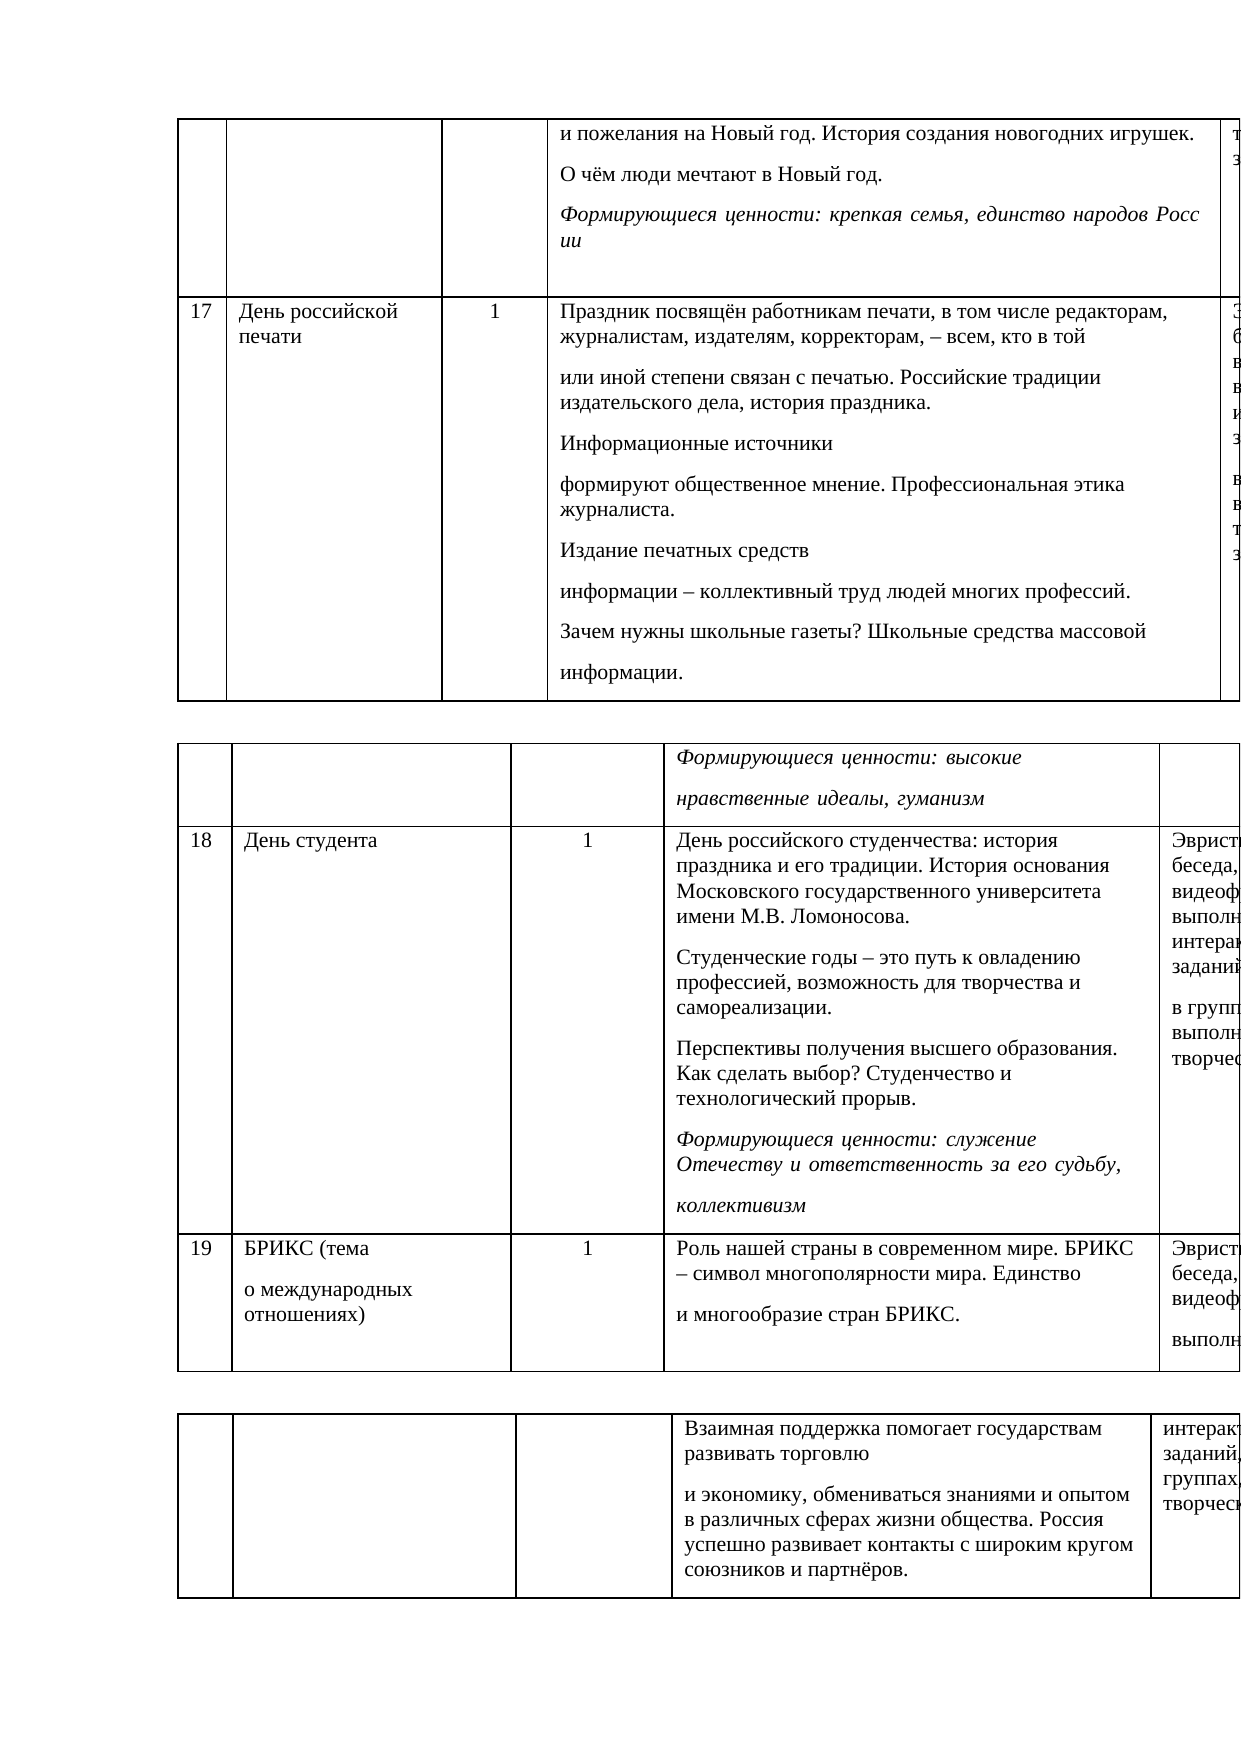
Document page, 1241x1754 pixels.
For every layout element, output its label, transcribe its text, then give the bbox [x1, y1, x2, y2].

table_header творческих заданий [1221, 120, 1239, 296]
table_cell 1 [443, 298, 547, 700]
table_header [673, 1415, 1150, 1597]
table_cell Роль нашей страны в современном мире. БРИКС – символ многополярности мира. Единство и многообразие стран БРИКС. [665, 1235, 1159, 1371]
table_cell День российского студенчества: история праздника и его традиции. История основания Московского государственного университета имени М.В. Ломоносова. Студенческие годы – это путь к овладению профессией, возможность для творчества и самореализации. Перспективы получения высшего образования. Как сделать выбор? Студенчество и технологический прорыв. Формирующиеся ценности: служение Отечеству и ответственность за его судьбу, коллективизм [665, 827, 1159, 1233]
table_cell 18 [179, 827, 231, 1233]
table_header [233, 744, 510, 826]
table_cell 1 [512, 827, 663, 1233]
table_cell Праздник посвящён работникам печати, в том числе редакторам, журналистам, издателям, корректорам, – всем, кто в той или иной степени связан с печатью. Российские традиции издательского дела, история праздника. Информационные источники формируют общественное мнение. Профессиональная этика журналиста. Издание печатных средств информации – коллективный труд людей многих профессий. Зачем нужны школьные газеты? Школьные средства массовой информации. [548, 298, 1220, 700]
table_header [179, 1415, 232, 1597]
table_cell Эвристическая беседа, просмотр видеофрагментов, выполнение [1160, 1235, 1239, 1371]
table_header Формирующиеся ценности: высокие нравственные идеалы, гуманизм [665, 744, 1159, 826]
table_cell 19 [179, 1235, 231, 1371]
table_header и пожелания на Новый год. История создания новогодних игрушек. О чём люди мечтают в Новый год. Формирующиеся ценности: крепкая семья, единство народов России [548, 120, 1220, 296]
table_header [443, 120, 547, 296]
table_header [1160, 744, 1239, 826]
table_header [179, 744, 231, 826]
table_header [517, 1415, 671, 1597]
table_header [234, 1415, 515, 1597]
table_header [512, 744, 663, 826]
table_cell Эвристическая беседа, просмотр видеофрагментов, выполнение интерактивных заданий, работа в группах, выполнение творческих заданий [1160, 827, 1239, 1233]
table_cell День студента [233, 827, 510, 1233]
table_header [179, 120, 226, 296]
table_cell 1 [512, 1235, 663, 1371]
table_cell БРИКС (тема о международных отношениях) [233, 1235, 510, 1371]
table_header [227, 120, 441, 296]
table_cell 17 [179, 298, 226, 700]
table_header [1152, 1415, 1239, 1597]
table_cell День российской печати [227, 298, 441, 700]
